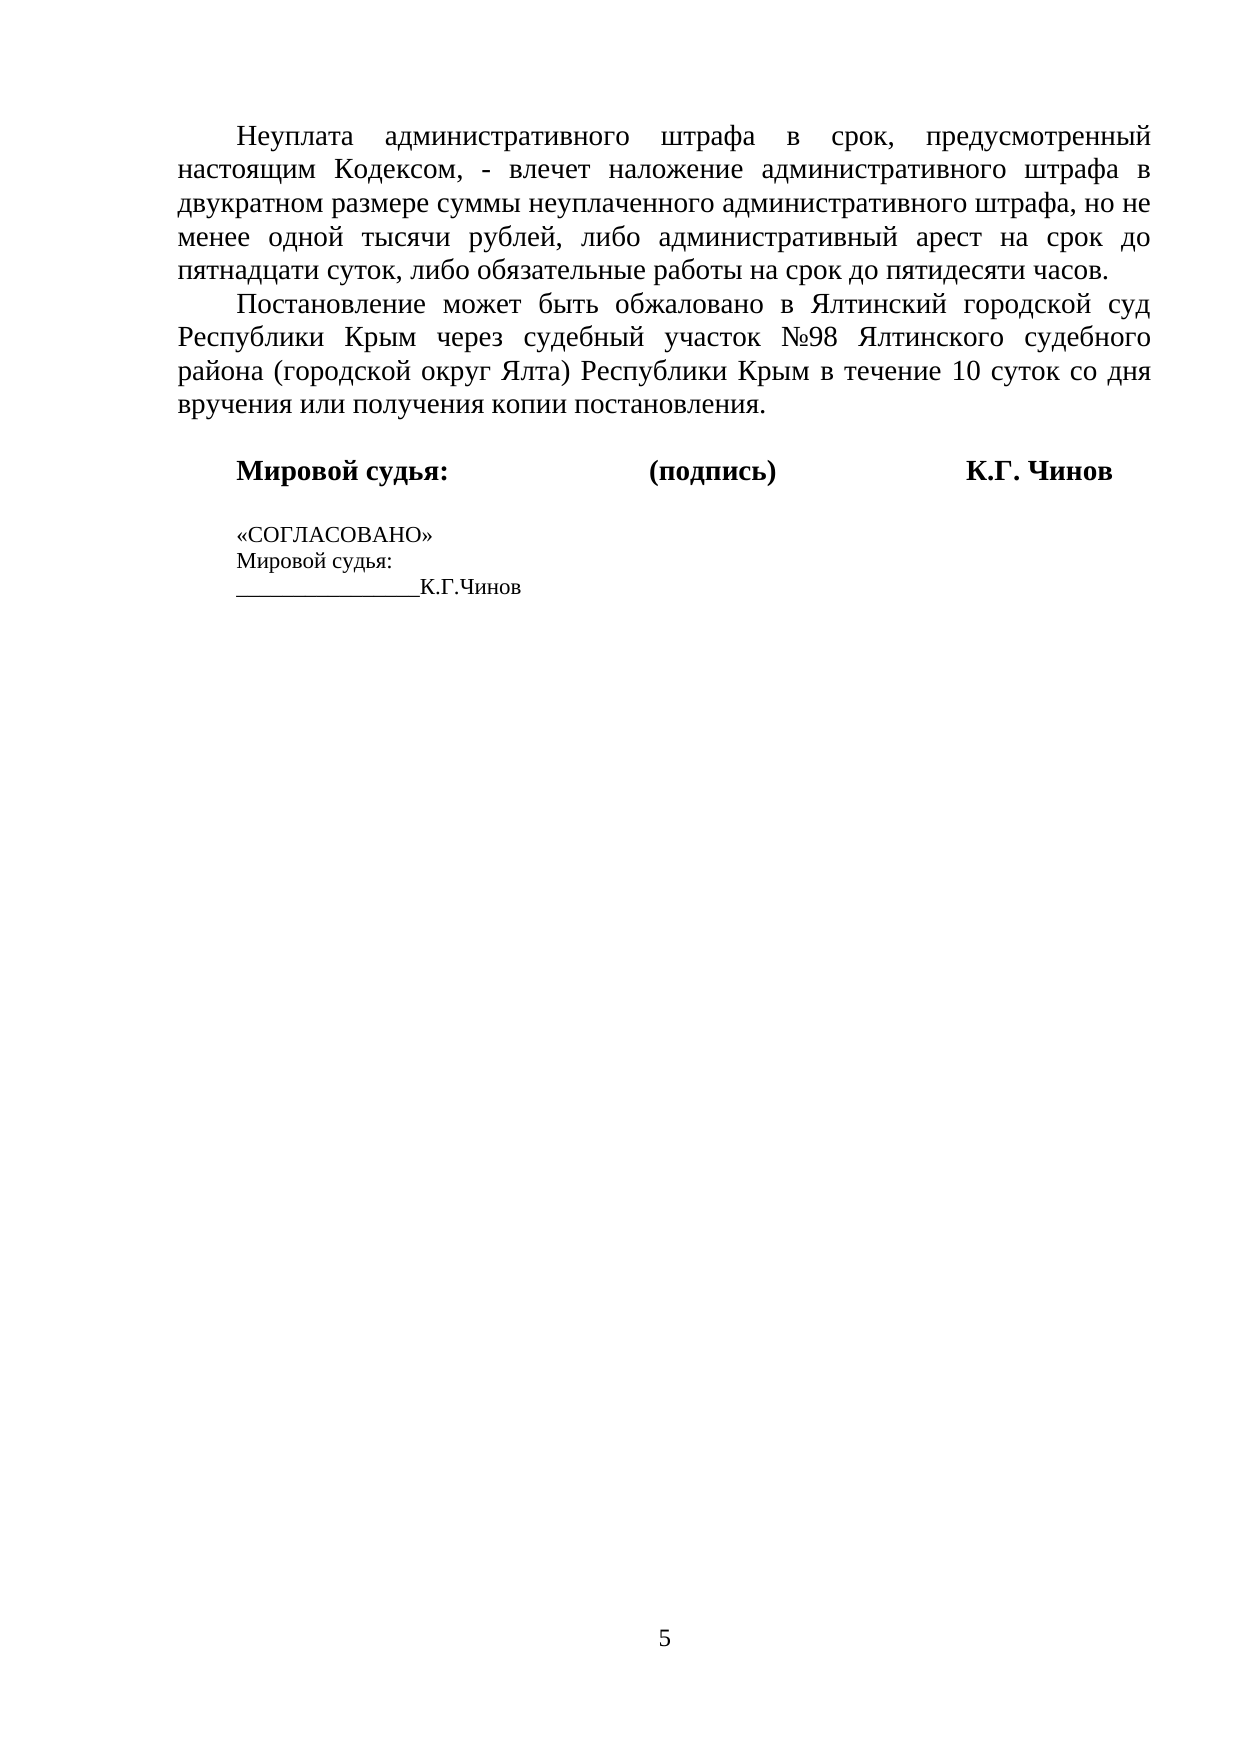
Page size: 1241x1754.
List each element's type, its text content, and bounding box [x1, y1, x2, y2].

text «СОГЛАСОВАНО» [236, 521, 1152, 547]
text Неуплата административного штрафа в срок, предусмотренный настоящим Кодексом, - влечет наложение административного штрафа в двукратном размере суммы неуплаченного административного штрафа, но не менее одной тысячи рублей, либо административный арест на срок до пятнадцати суток, либо обязательные работы на срок до пятидесяти часов. [177, 118, 1152, 286]
text Мировой судья: [236, 547, 1152, 573]
text ________________К.Г.Чинов [236, 573, 1152, 600]
text Постановление может быть обжаловано в Ялтинский городской суд Республики Крым через судебный участок №98 Ялтинского судебного района (городской округ Ялта) Республики Крым в течение 10 суток со дня вручения или получения копии постановления. [177, 286, 1152, 420]
text Мировой судья: (подпись) К.Г. Чинов [236, 453, 1152, 487]
